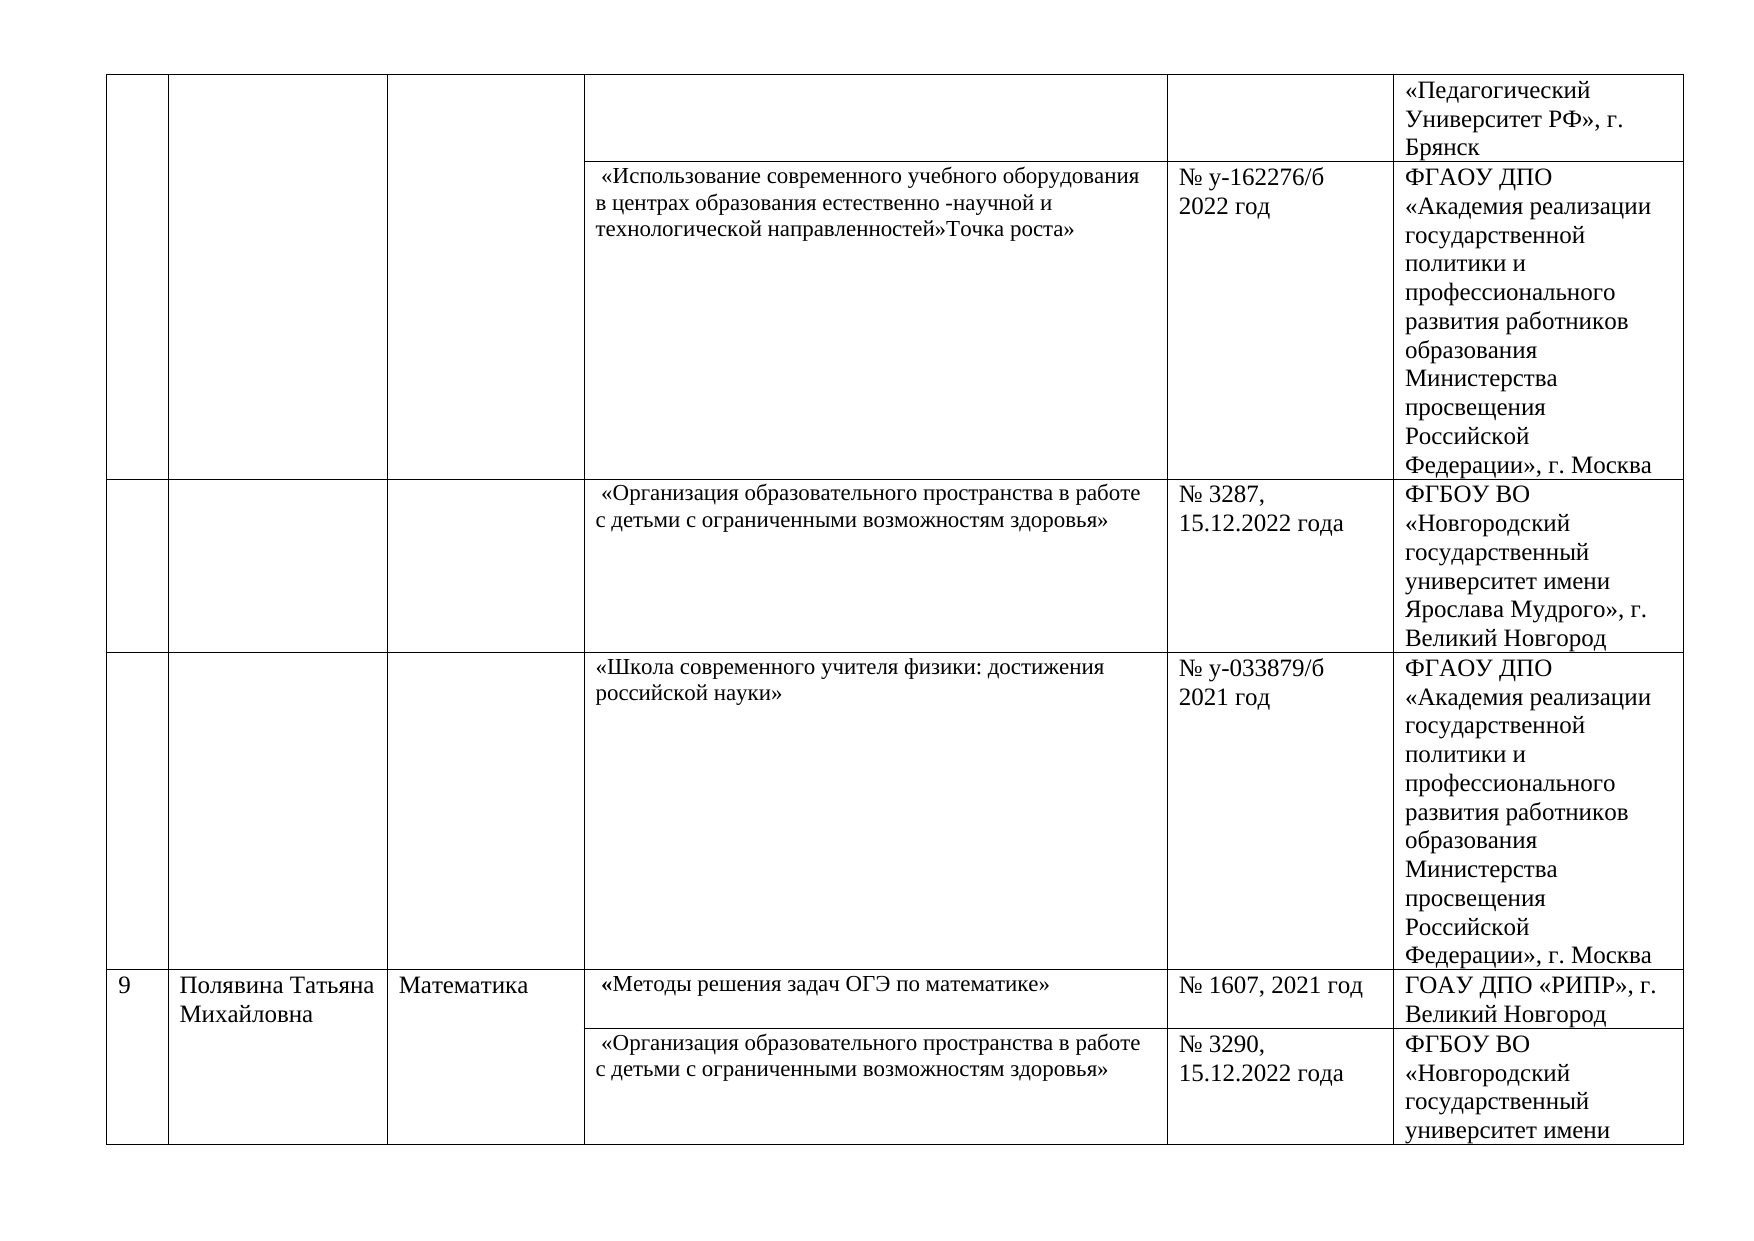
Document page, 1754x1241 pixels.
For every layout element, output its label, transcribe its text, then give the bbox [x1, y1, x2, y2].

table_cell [1394, 75, 1683, 161]
table_cell № у-162276/б 2022 год [1168, 162, 1393, 478]
table_cell «Организация образовательного пространства в работе с детьми с ограниченными возможностям здоровья» [585, 480, 1167, 652]
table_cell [585, 1029, 1167, 1144]
table_cell ФГБОУ ВО «Новгородский государственный университет имени Ярослава Мудрого», г. Великий Новгород [1394, 480, 1683, 652]
table_cell «Использование современного учебного оборудования в центрах образования естественно -научной и технологической направленностей»Точка роста» [585, 162, 1167, 478]
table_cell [585, 75, 1167, 161]
table_cell [169, 653, 387, 969]
table_cell Математика [388, 970, 584, 1144]
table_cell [1394, 1029, 1683, 1144]
table_cell Полявина Татьяна Михайловна [169, 970, 387, 1144]
table_cell «Школа современного учителя физики: достижения российской науки» [585, 653, 1167, 969]
table_cell [388, 480, 584, 652]
table_cell «Методы решения задач ОГЭ по математике» [585, 970, 1167, 1028]
table_cell [107, 480, 168, 652]
table_cell [107, 653, 168, 969]
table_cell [1168, 75, 1393, 161]
table_cell [169, 480, 387, 652]
table_cell 9 [107, 970, 168, 1144]
table_cell № 3287, 15.12.2022 года [1168, 480, 1393, 652]
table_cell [1168, 1029, 1393, 1144]
table_cell № у-033879/б 2021 год [1168, 653, 1393, 969]
table_cell [388, 653, 584, 969]
table_cell ГОАУ ДПО «РИПР», г. Великий Новгород [1394, 970, 1683, 1028]
table_cell № 1607, 2021 год [1168, 970, 1393, 1028]
